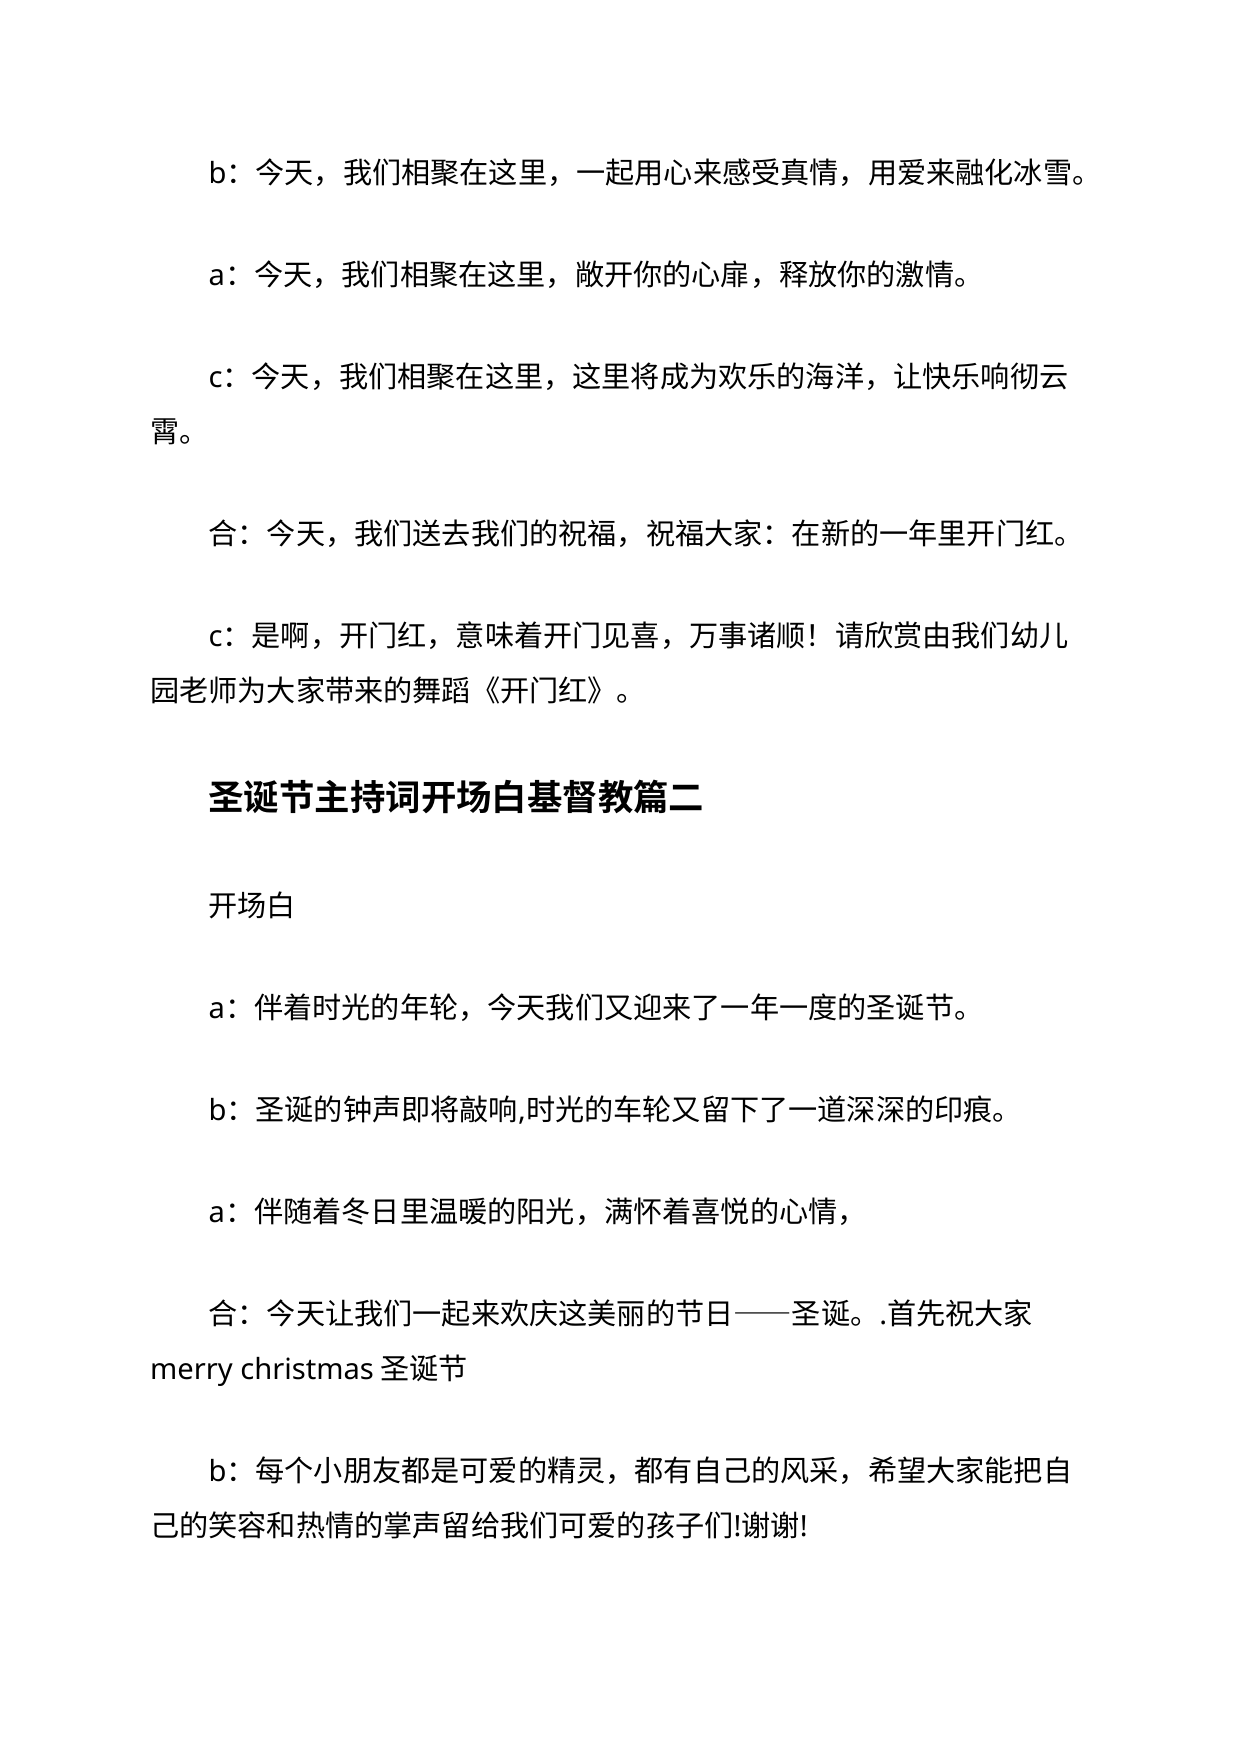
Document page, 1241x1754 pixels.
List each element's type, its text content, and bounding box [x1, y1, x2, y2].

text b：每个小朋友都是可爱的精灵，都有自己的风采，希望大家能把自己的笑容和热情的掌声留给我们可爱的孩子们!谢谢! [150, 1447, 1090, 1545]
text a：今天，我们相聚在这里，敞开你的心扉，释放你的激情。 [150, 252, 1090, 294]
text 合：今天，我们送去我们的祝福，祝福大家：在新的一年里开门红。 [150, 511, 1090, 553]
text c：今天，我们相聚在这里，这里将成为欢乐的海洋，让快乐响彻云霄。 [150, 354, 1090, 451]
text c：是啊，开门红，意味着开门见喜，万事诸顺！请欣赏由我们幼儿园老师为大家带来的舞蹈《开门红》。 [150, 612, 1090, 710]
text b：今天，我们相聚在这里，一起用心来感受真情，用爱来融化冰雪。 [150, 150, 1090, 192]
text 开场白 [150, 883, 1090, 925]
text b：圣诞的钟声即将敲响,时光的车轮又留下了一道深深的印痕。 [150, 1086, 1090, 1129]
text a：伴随着冬日里温暖的阳光，满怀着喜悦的心情， [150, 1188, 1090, 1231]
text 圣诞节主持词开场白基督教篇二 [150, 769, 1090, 821]
text a：伴着时光的年轮，今天我们又迎来了一年一度的圣诞节。 [150, 984, 1090, 1027]
text 合：今天让我们一起来欢庆这美丽的节日——圣诞。.首先祝大家merry christmas圣诞节 [150, 1290, 1090, 1388]
